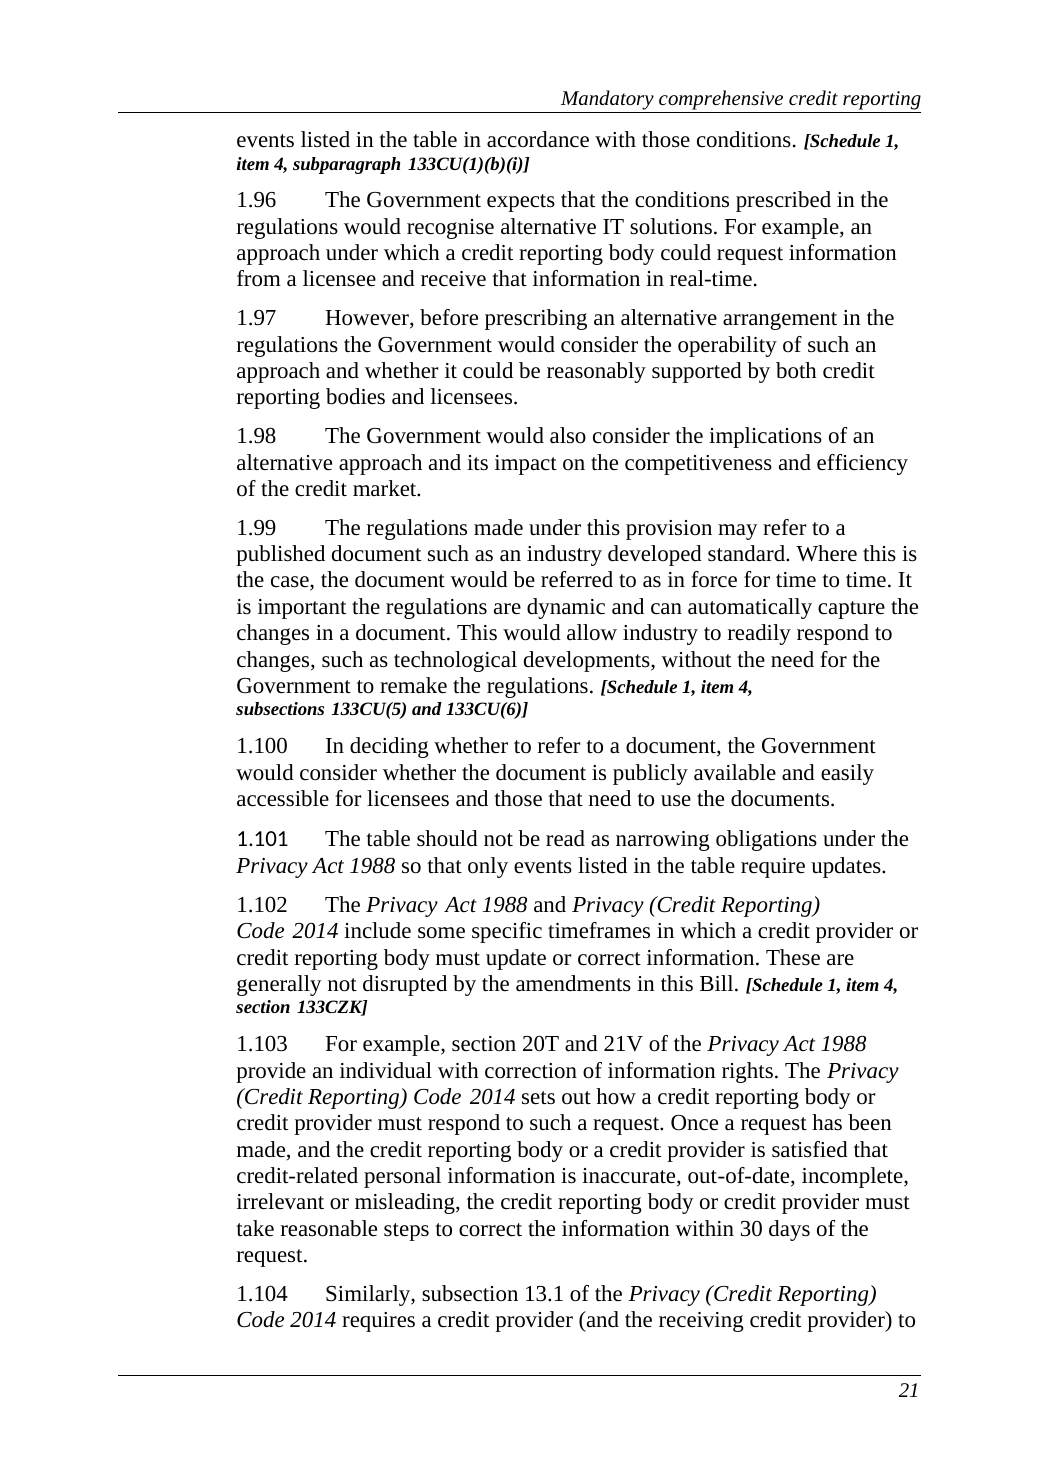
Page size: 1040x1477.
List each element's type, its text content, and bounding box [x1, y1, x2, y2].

text The table should not be read as narrowing obligations under the Privacy Act 1988 so that only events listed in the table require updates. [236, 824, 921, 878]
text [236, 1280, 921, 1333]
text For example, section 20T and 21V of the Privacy Act 1988 provide an individual with correction of information rights. The Privacy (Credit Reporting) Code 2014 sets out how a credit reporting body or credit provider must respond to such a request. Once a request has been made, and the credit reporting body or a credit provider is satisfied that credit-related personal information is inaccurate, out-of-date, incomplete, irrelevant or misleading, the credit reporting body or credit provider must take reasonable steps to correct the information within 30 days of the request. [236, 1030, 921, 1267]
text The regulations made under this provision may refer to a published document such as an industry developed standard. Where this is the case, the document would be referred to as in force for time to time. It is important the regulations are dynamic and can automatically capture the changes in a document. This would allow industry to readily respond to changes, such as technological developments, without the need for the Government to remake the regulations. [Schedule 1, item 4, subsections 133CU(5) and 133CU(6)] [236, 514, 921, 720]
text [236, 126, 921, 174]
text However, before prescribing an alternative arrangement in the regulations the Government would consider the operability of such an approach and whether it could be reasonably supported by both credit reporting bodies and licensees. [236, 304, 921, 410]
text The Government expects that the conditions prescribed in the regulations would recognise alternative IT solutions. For example, an approach under which a credit reporting body could request information from a licensee and receive that information in real-time. [236, 186, 921, 292]
text The Privacy Act 1988 and Privacy (Credit Reporting) Code 2014 include some specific timeframes in which a credit provider or credit reporting body must update or correct information. These are generally not disrupted by the amendments in this Bill. [Schedule 1, item 4, section 133CZK] [236, 891, 921, 1018]
text In deciding whether to refer to a document, the Government would consider whether the document is publicly available and easily accessible for licensees and those that need to use the documents. [236, 732, 921, 811]
text The Government would also consider the implications of an alternative approach and its impact on the competitiveness and efficiency of the credit market. [236, 422, 921, 501]
